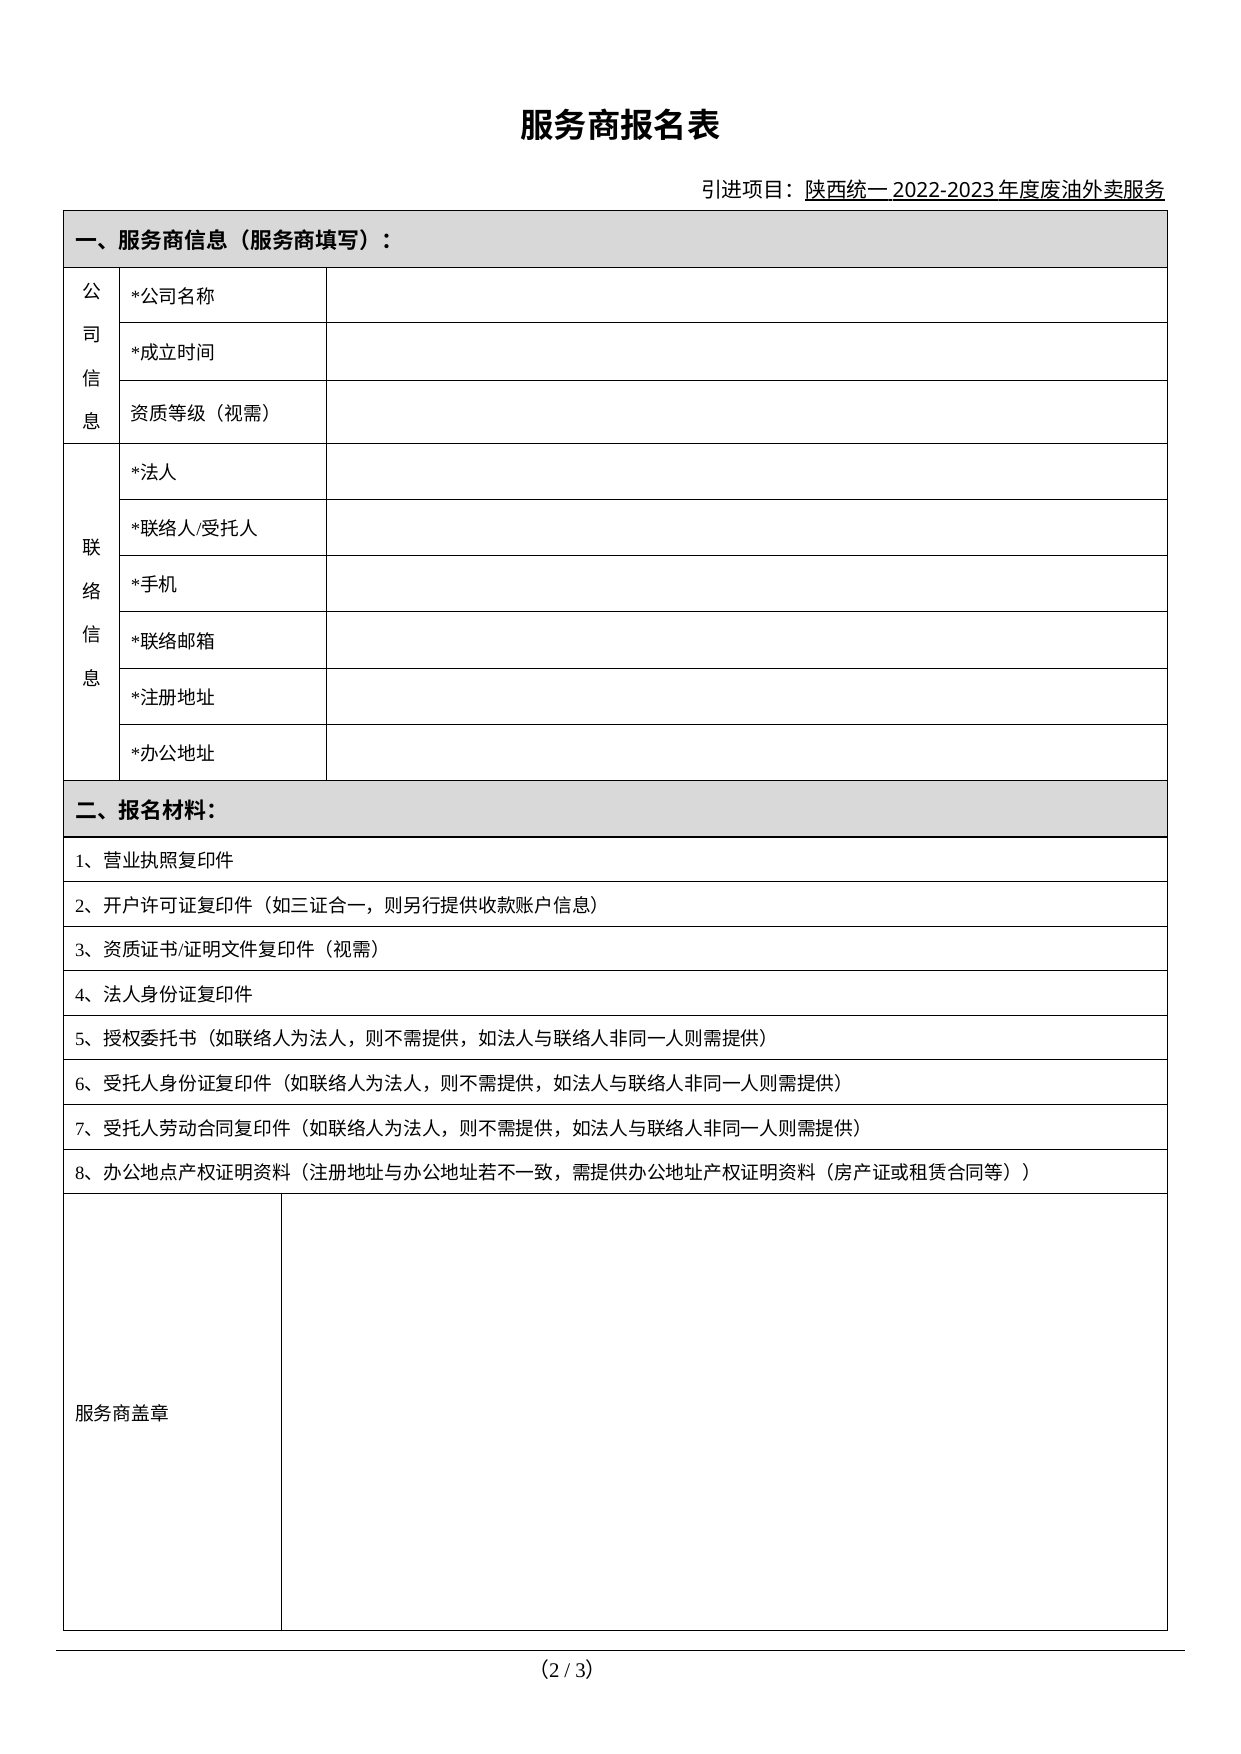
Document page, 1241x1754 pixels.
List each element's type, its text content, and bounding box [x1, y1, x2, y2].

table_cell 联络信息 [64, 444, 119, 780]
text 服务商报名表 [75, 79, 1165, 167]
table_cell 服务商盖章 [64, 1194, 281, 1629]
table_cell 公司信息 [64, 268, 119, 442]
table_cell [327, 323, 1167, 380]
table_cell 7、受托人劳动合同复印件（如联络人为法人，则不需提供，如法人与联络人非同一人则需提供） [64, 1105, 1167, 1148]
table_cell [327, 444, 1167, 499]
table_cell *手机 [120, 556, 326, 611]
table_cell *注册地址 [120, 669, 326, 724]
table_cell 6、受托人身份证复印件（如联络人为法人，则不需提供，如法人与联络人非同一人则需提供） [64, 1060, 1167, 1104]
table_cell 5、授权委托书（如联络人为法人，则不需提供，如法人与联络人非同一人则需提供） [64, 1016, 1167, 1059]
table_cell [327, 381, 1167, 442]
table_cell [327, 268, 1167, 322]
table_cell 二、报名材料： [64, 781, 1167, 836]
table_cell [327, 612, 1167, 667]
table_cell 1、营业执照复印件 [64, 838, 1167, 881]
table_cell *联络邮箱 [120, 612, 326, 667]
table_cell 4、法人身份证复印件 [64, 971, 1167, 1015]
table_cell *成立时间 [120, 323, 326, 380]
table_cell [327, 556, 1167, 611]
table_cell [282, 1194, 1167, 1629]
table_cell [327, 725, 1167, 780]
table_cell *办公地址 [120, 725, 326, 780]
table_cell *联络人/受托人 [120, 500, 326, 555]
table_cell 2、开户许可证复印件（如三证合一，则另行提供收款账户信息） [64, 882, 1167, 926]
table_cell 资质等级（视需） [120, 381, 326, 442]
table_cell 3、资质证书/证明文件复印件（视需） [64, 927, 1167, 970]
table_header 一、服务商信息（服务商填写）： [64, 211, 1167, 267]
table_cell 8、办公地点产权证明资料（注册地址与办公地址若不一致，需提供办公地址产权证明资料（房产证或租赁合同等）） [64, 1150, 1167, 1193]
table_cell *法人 [120, 444, 326, 499]
text 引进项目：陕西统一2022-2023年度废油外卖服务 [75, 167, 1165, 210]
table_cell [327, 669, 1167, 724]
table_cell *公司名称 [120, 268, 326, 322]
table_cell [327, 500, 1167, 555]
